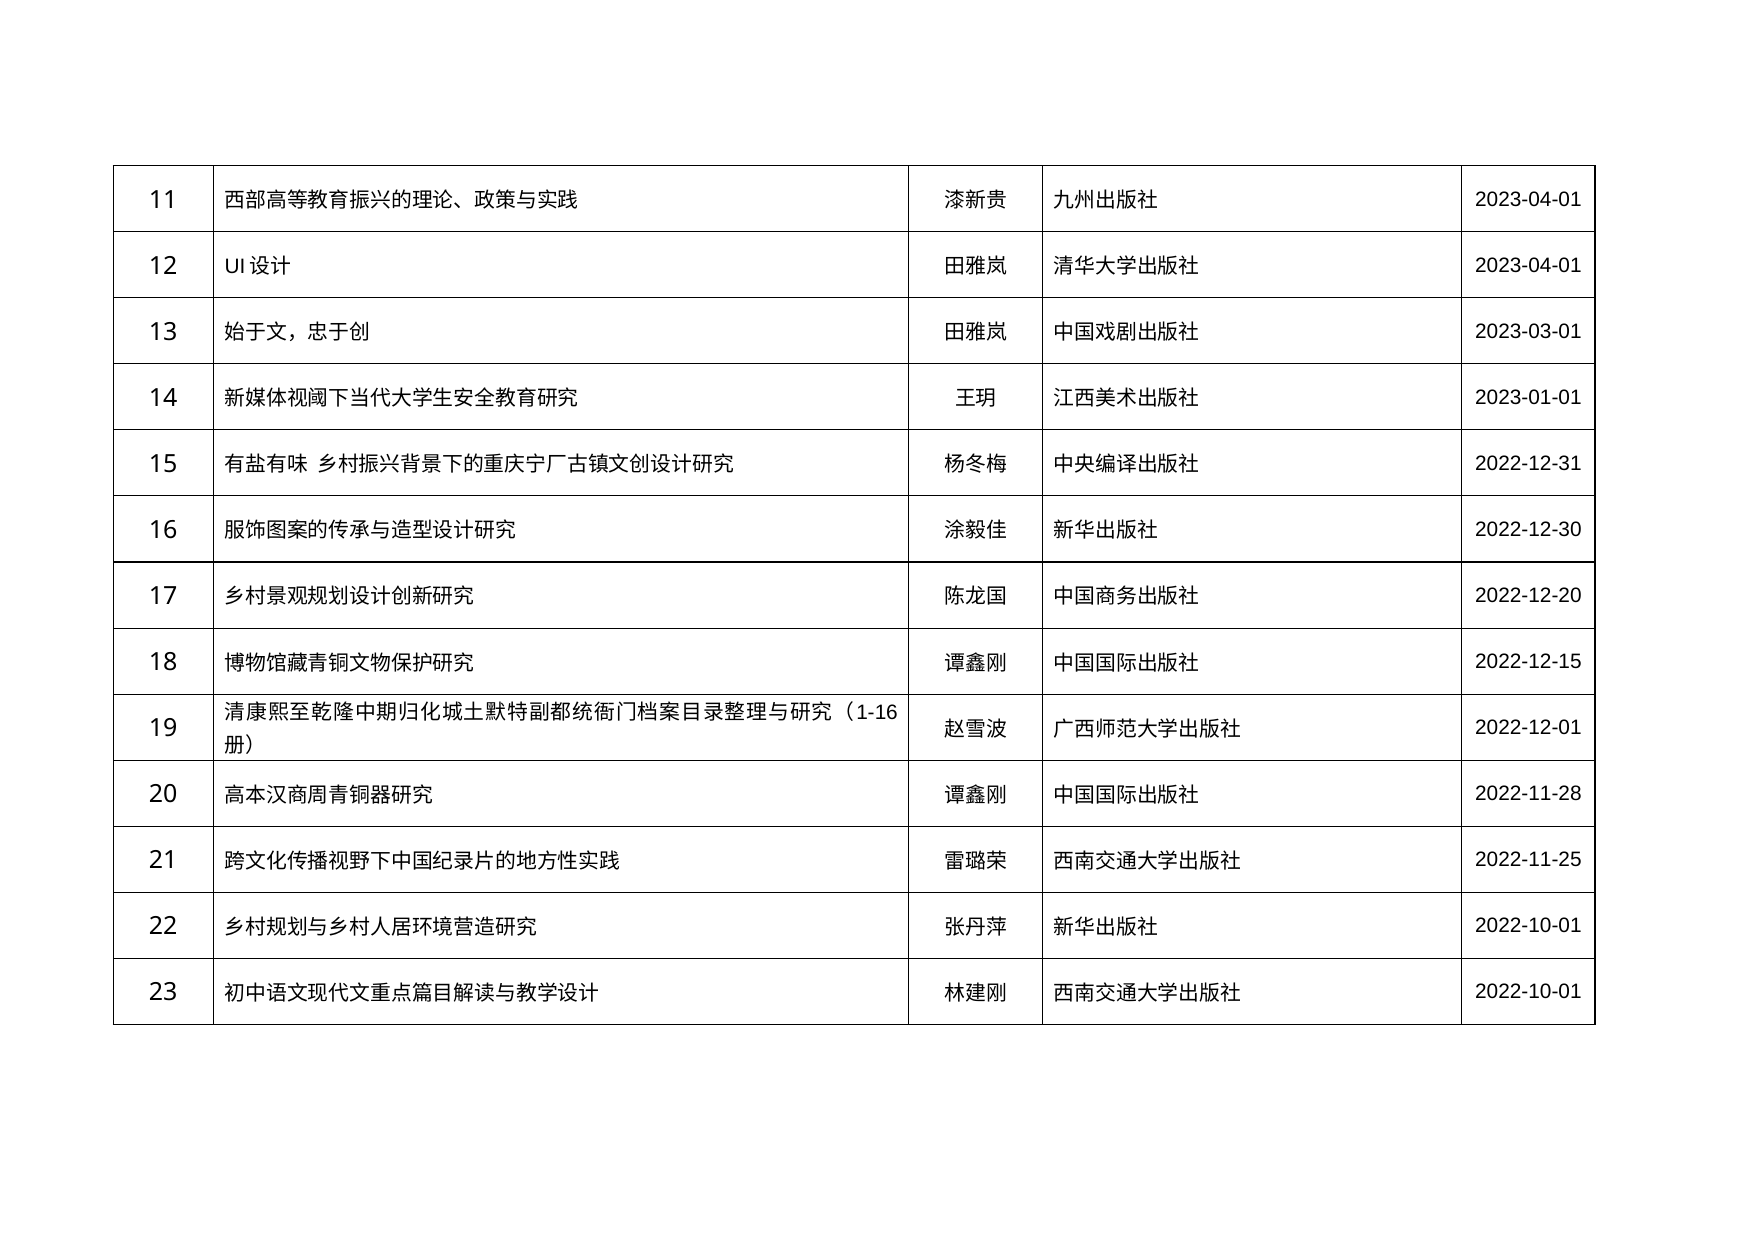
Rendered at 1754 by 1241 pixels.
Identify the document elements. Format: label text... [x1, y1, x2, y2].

table_cell 中央编译出版社 [1043, 430, 1461, 495]
table_cell 15 [114, 430, 213, 495]
table_cell 2023-04-01 [1462, 166, 1594, 231]
table_cell 2022-12-20 [1462, 563, 1594, 627]
table_cell 博物馆藏青铜文物保护研究 [214, 629, 908, 693]
table_cell 乡村规划与乡村人居环境营造研究 [214, 893, 908, 958]
table_cell 服饰图案的传承与造型设计研究 [214, 496, 908, 561]
table_cell 田雅岚 [909, 298, 1042, 363]
table_cell 13 [114, 298, 213, 363]
table_cell 14 [114, 364, 213, 429]
table_cell 12 [114, 232, 213, 297]
table_cell 西部高等教育振兴的理论、政策与实践 [214, 166, 908, 231]
table_cell 2022-11-25 [1462, 827, 1594, 892]
table_cell 19 [114, 695, 213, 759]
table_cell 新媒体视阈下当代大学生安全教育研究 [214, 364, 908, 429]
table_cell 中国国际出版社 [1043, 761, 1461, 826]
table_cell 2022-10-01 [1462, 893, 1594, 958]
table_cell 中国商务出版社 [1043, 563, 1461, 627]
table_cell 陈龙国 [909, 563, 1042, 627]
table_cell 21 [114, 827, 213, 892]
table_cell 11 [114, 166, 213, 231]
table_cell 张丹萍 [909, 893, 1042, 958]
table_cell 2023-04-01 [1462, 232, 1594, 297]
table_cell 清华大学出版社 [1043, 232, 1461, 297]
table_cell 西南交通大学出版社 [1043, 959, 1461, 1024]
table_cell 清康熙至乾隆中期归化城土默特副都统衙门档案目录整理与研究（1-16册） [214, 695, 908, 759]
table_cell 2022-12-15 [1462, 629, 1594, 693]
table_cell 谭鑫刚 [909, 629, 1042, 693]
table_cell 广西师范大学出版社 [1043, 695, 1461, 759]
table_cell 西南交通大学出版社 [1043, 827, 1461, 892]
table_cell 22 [114, 893, 213, 958]
table_cell 九州出版社 [1043, 166, 1461, 231]
table_cell 跨文化传播视野下中国纪录片的地方性实践 [214, 827, 908, 892]
table_cell 2022-12-01 [1462, 695, 1594, 759]
table_cell 江西美术出版社 [1043, 364, 1461, 429]
table_cell 谭鑫刚 [909, 761, 1042, 826]
table_cell 王玥 [909, 364, 1042, 429]
table_cell 2022-12-30 [1462, 496, 1594, 561]
table_cell 16 [114, 496, 213, 561]
table_cell 2023-01-01 [1462, 364, 1594, 429]
table_cell 2023-03-01 [1462, 298, 1594, 363]
table_cell 18 [114, 629, 213, 693]
table_cell 乡村景观规划设计创新研究 [214, 563, 908, 627]
table_cell 中国戏剧出版社 [1043, 298, 1461, 363]
table_cell 2022-12-31 [1462, 430, 1594, 495]
table_cell 新华出版社 [1043, 496, 1461, 561]
table_cell 2022-11-28 [1462, 761, 1594, 826]
table_cell 中国国际出版社 [1043, 629, 1461, 693]
table_cell 新华出版社 [1043, 893, 1461, 958]
table_cell 2022-10-01 [1462, 959, 1594, 1024]
table_cell 杨冬梅 [909, 430, 1042, 495]
table_cell 雷璐荣 [909, 827, 1042, 892]
table_cell 高本汉商周青铜器研究 [214, 761, 908, 826]
table_cell 23 [114, 959, 213, 1024]
table_cell UI设计 [214, 232, 908, 297]
table_cell 赵雪波 [909, 695, 1042, 759]
table_cell 涂毅佳 [909, 496, 1042, 561]
table_cell 17 [114, 563, 213, 627]
table_cell 田雅岚 [909, 232, 1042, 297]
table_cell 初中语文现代文重点篇目解读与教学设计 [214, 959, 908, 1024]
table_cell 始于文，忠于创 [214, 298, 908, 363]
table_cell 漆新贵 [909, 166, 1042, 231]
table_cell 林建刚 [909, 959, 1042, 1024]
table_cell 20 [114, 761, 213, 826]
table_cell 有盐有味 乡村振兴背景下的重庆宁厂古镇文创设计研究 [214, 430, 908, 495]
